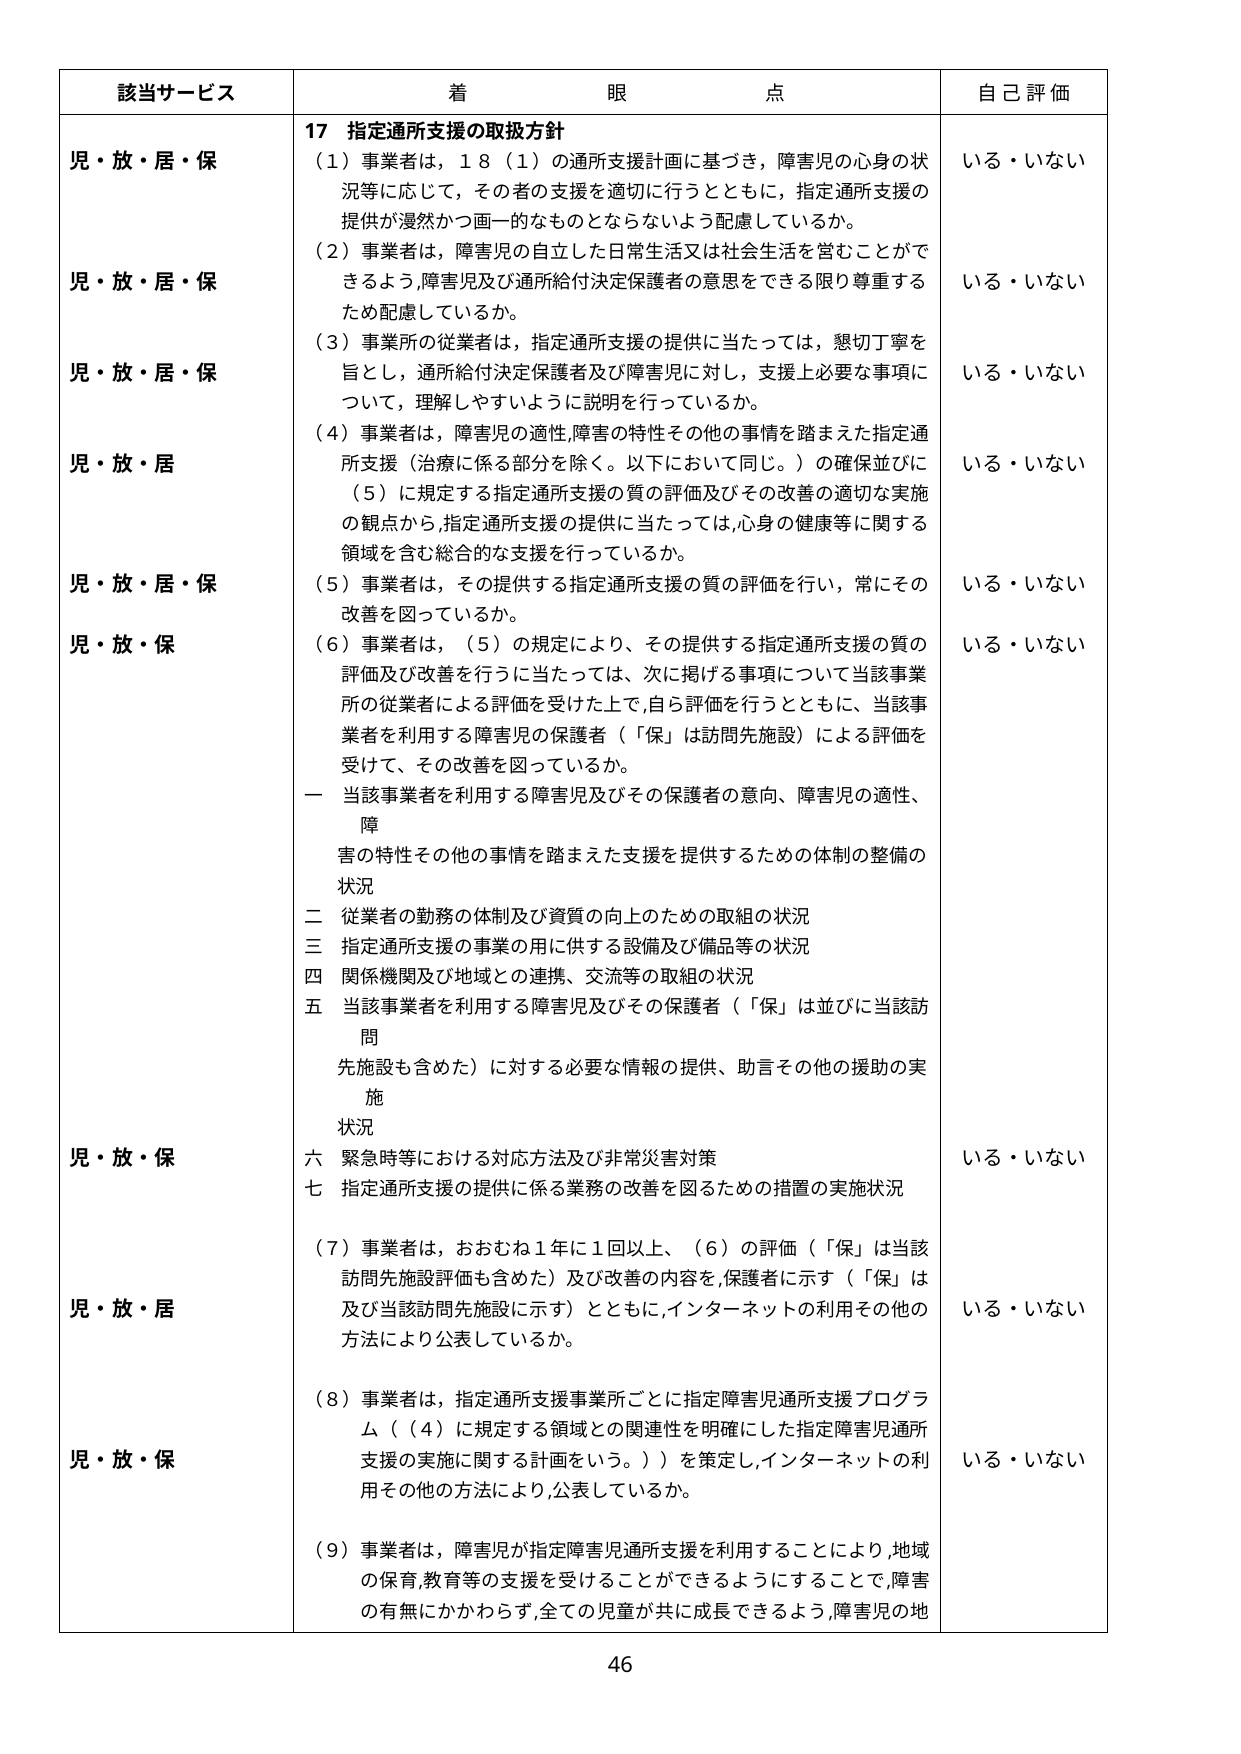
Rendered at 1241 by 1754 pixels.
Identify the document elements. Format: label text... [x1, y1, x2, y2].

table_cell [941, 115, 1107, 1632]
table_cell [294, 115, 940, 1632]
table_cell 着 眼 点 [294, 70, 940, 113]
table_cell 自 己 評 価 [941, 70, 1107, 113]
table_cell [60, 115, 293, 1632]
table_cell 該当サービス [60, 70, 293, 113]
